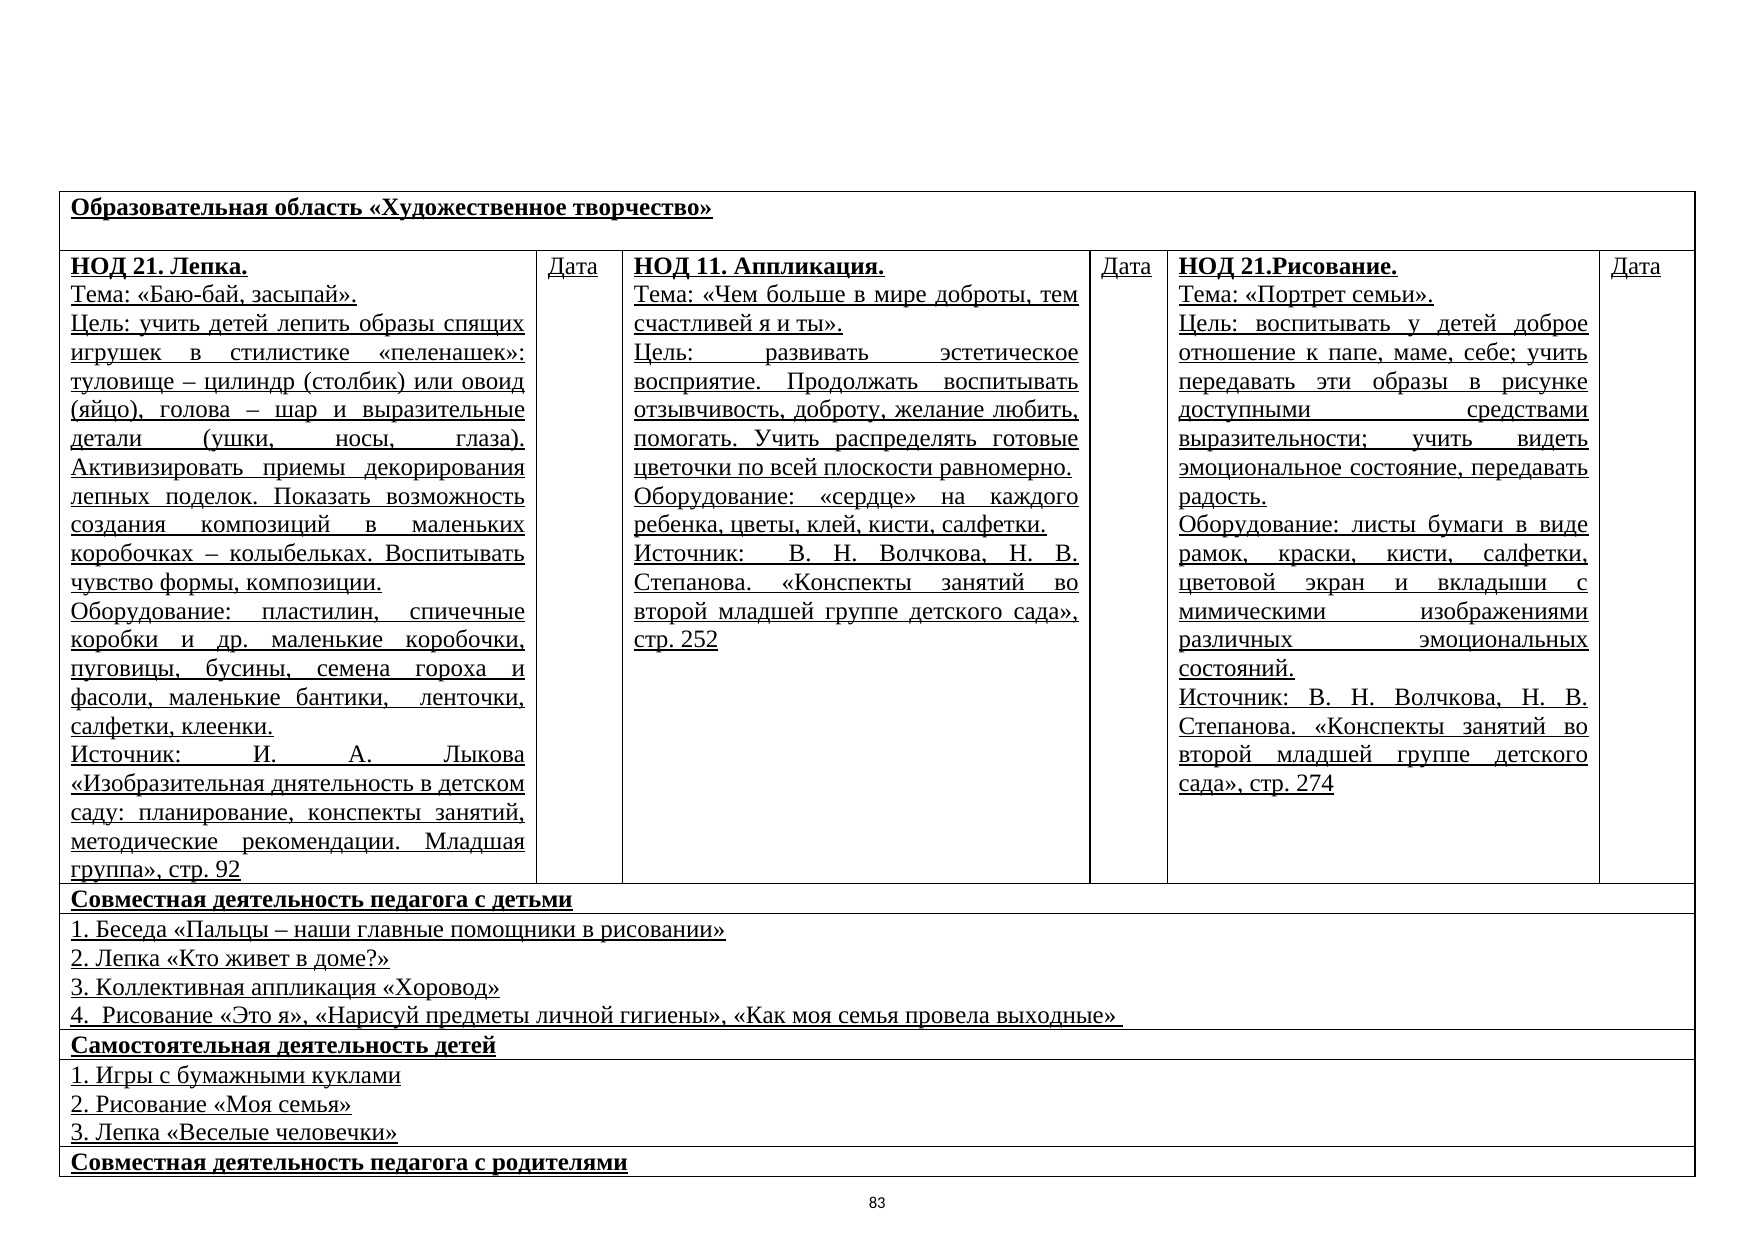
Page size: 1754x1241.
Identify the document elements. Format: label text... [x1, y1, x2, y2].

table_cell НОД 21. Лепка. Тема: «Баю-бай, засыпай». Цель: учить детей лепить образы спящих игрушек в стилистике «пеленашек»: туловище – цилиндр (столбик) или овоид (яйцо), голова – шар и выразительные детали (ушки, носы, глаза). Активизировать приемы декорирования лепных поделок. Показать возможность создания композиций в маленьких коробочках – колыбельках. Воспитывать чувство формы, композиции. Оборудование: пластилин, спичечные коробки и др. маленькие коробочки, пуговицы, бусины, семена гороха и фасоли, маленькие бантики, ленточки, салфетки, клеенки. Источник: И. А. Лыкова «Изобразительная днятельность в детском саду: планирование, конспекты занятий, методические рекомендации. Младшая группа», стр. 92 [60, 251, 536, 883]
table_cell Совместная деятельность педагога с родителями [60, 1147, 1694, 1176]
table_cell Дата [1600, 251, 1694, 883]
table_cell НОД 11. Аппликация. Тема: «Чем больше в мире доброты, тем счастливей я и ты». Цель: развивать эстетическое восприятие. Продолжать воспитывать отзывчивость, доброту, желание любить, помогать. Учить распределять готовые цветочки по всей плоскости равномерно. Оборудование: «сердце» на каждого ребенка, цветы, клей, кисти, салфетки. Источник: В. Н. Волчкова, Н. В. Степанова. «Конспекты занятий во второй младшей группе детского сада», стр. 252 [623, 251, 1089, 883]
table_cell Самостоятельная деятельность детей [60, 1030, 1694, 1059]
table_cell 1. Игры с бумажными куклами 2. Рисование «Моя семья» 3. Лепка «Веселые человечки» [60, 1060, 1694, 1146]
table_cell 1. Беседа «Пальцы – наши главные помощники в рисовании» 2. Лепка «Кто живет в доме?» 3. Коллективная аппликация «Хоровод» 4. Рисование «Это я», «Нарисуй предметы личной гигиены», «Как моя семья провела выходные» [60, 914, 1694, 1029]
table_header Образовательная область «Художественное творчество» [60, 192, 1694, 250]
table_cell Дата [537, 251, 622, 883]
table_cell НОД 21.Рисование. Тема: «Портрет семьи». Цель: воспитывать у детей доброе отношение к папе, маме, себе; учить передавать эти образы в рисунке доступными средствами выразительности; учить видеть эмоциональное состояние, передавать радость. Оборудование: листы бумаги в виде рамок, краски, кисти, салфетки, цветовой экран и вкладыши с мимическими изображениями различных эмоциональных состояний. Источник: В. Н. Волчкова, Н. В. Степанова. «Конспекты занятий во второй младшей группе детского сада», стр. 274 [1168, 251, 1599, 883]
table_cell Совместная деятельность педагога с детьми [60, 884, 1694, 913]
table_cell Дата [1091, 251, 1167, 883]
